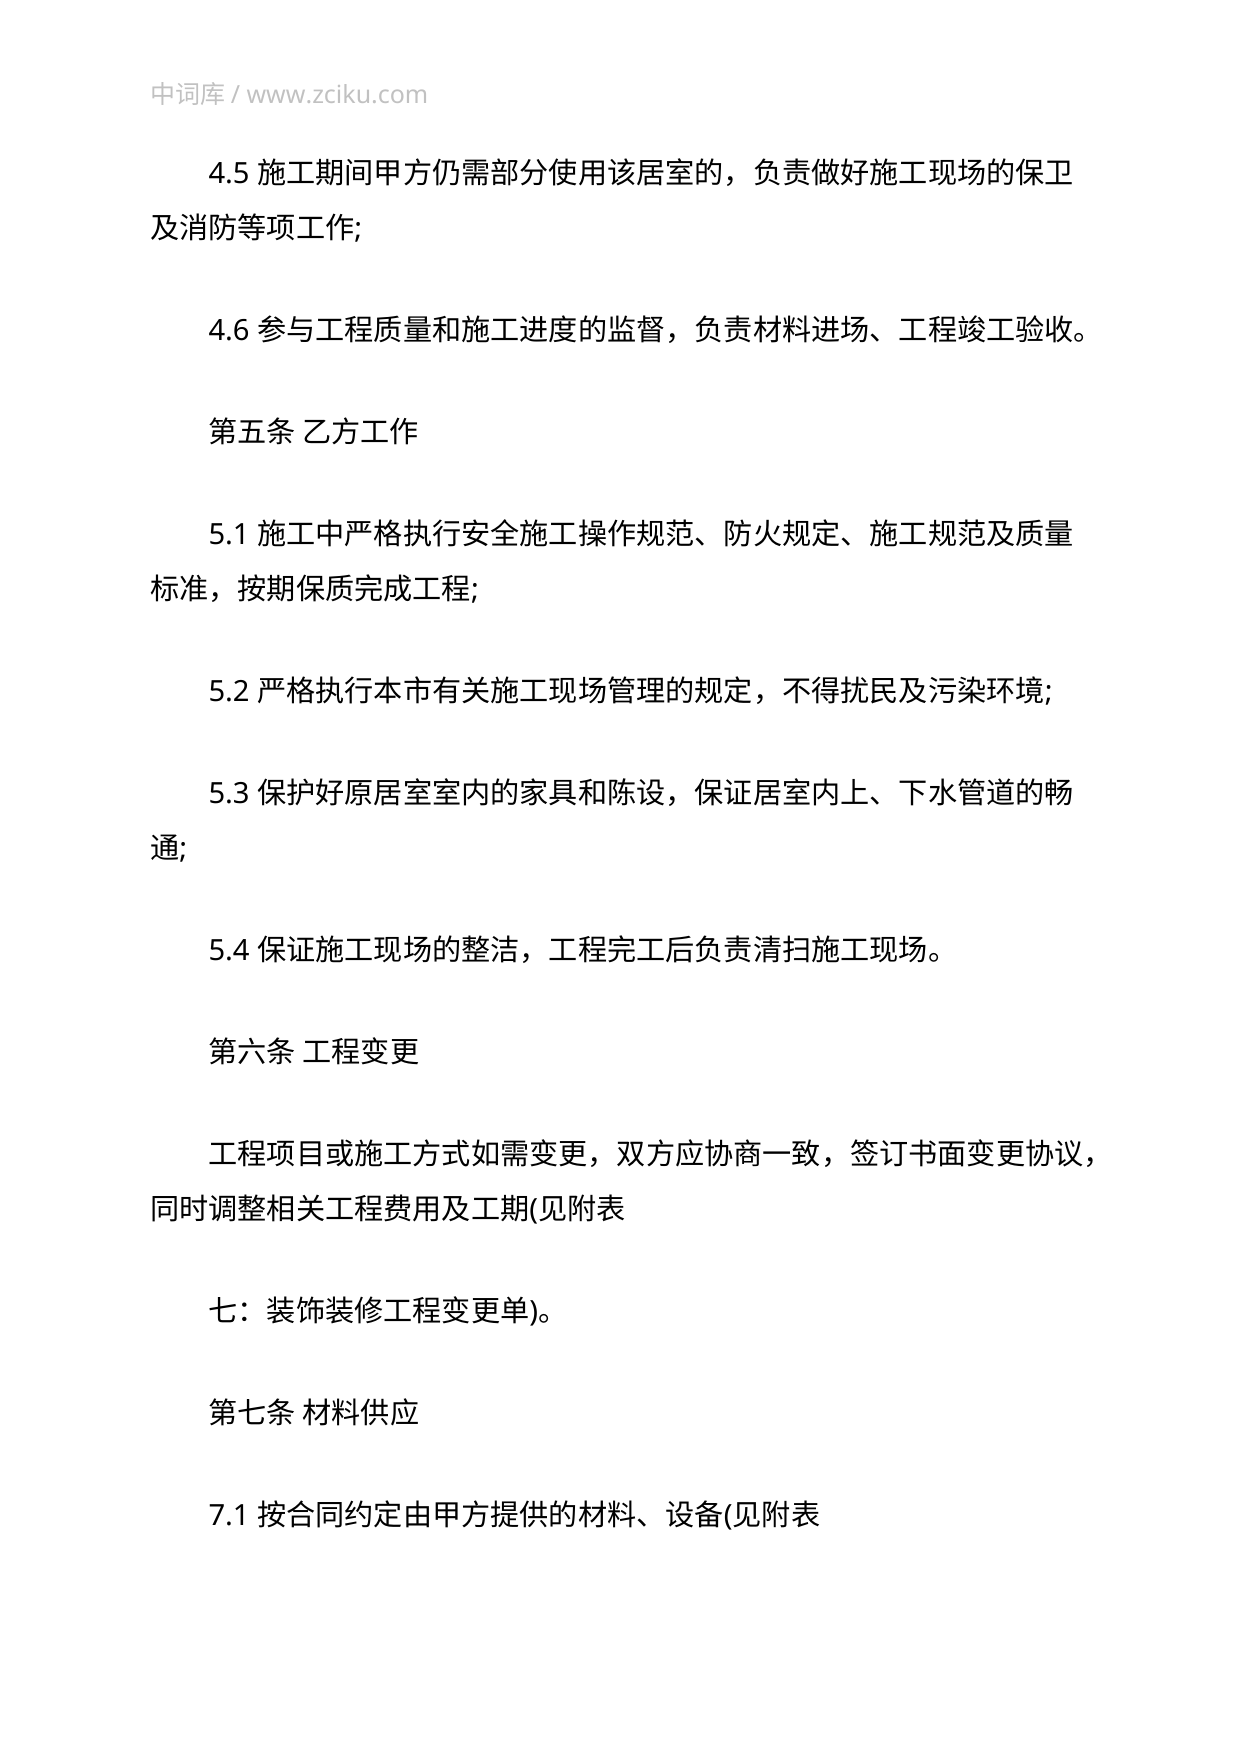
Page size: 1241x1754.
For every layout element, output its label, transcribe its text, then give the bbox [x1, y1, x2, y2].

text 5.1 施工中严格执行安全施工操作规范、防火规定、施工规范及质量标准，按期保质完成工程; [150, 511, 1090, 608]
text 5.2 严格执行本市有关施工现场管理的规定，不得扰民及污染环境; [150, 668, 1090, 710]
text 第七条 材料供应 [150, 1389, 1090, 1432]
text 工程项目或施工方式如需变更，双方应协商一致，签订书面变更协议，同时调整相关工程费用及工期(见附表 [150, 1130, 1090, 1228]
text 5.4 保证施工现场的整洁，工程完工后负责清扫施工现场。 [150, 927, 1090, 969]
text 5.3 保护好原居室室内的家具和陈设，保证居室内上、下水管道的畅通; [150, 770, 1090, 867]
text 7.1 按合同约定由甲方提供的材料、设备(见附表 [150, 1491, 1090, 1533]
text 第五条 乙方工作 [150, 409, 1090, 451]
text 第六条 工程变更 [150, 1029, 1090, 1071]
text 4.5 施工期间甲方仍需部分使用该居室的，负责做好施工现场的保卫及消防等项工作; [150, 150, 1090, 247]
text 4.6 参与工程质量和施工进度的监督，负责材料进场、工程竣工验收。 [150, 307, 1090, 349]
text 七：装饰装修工程变更单)。 [150, 1287, 1090, 1330]
